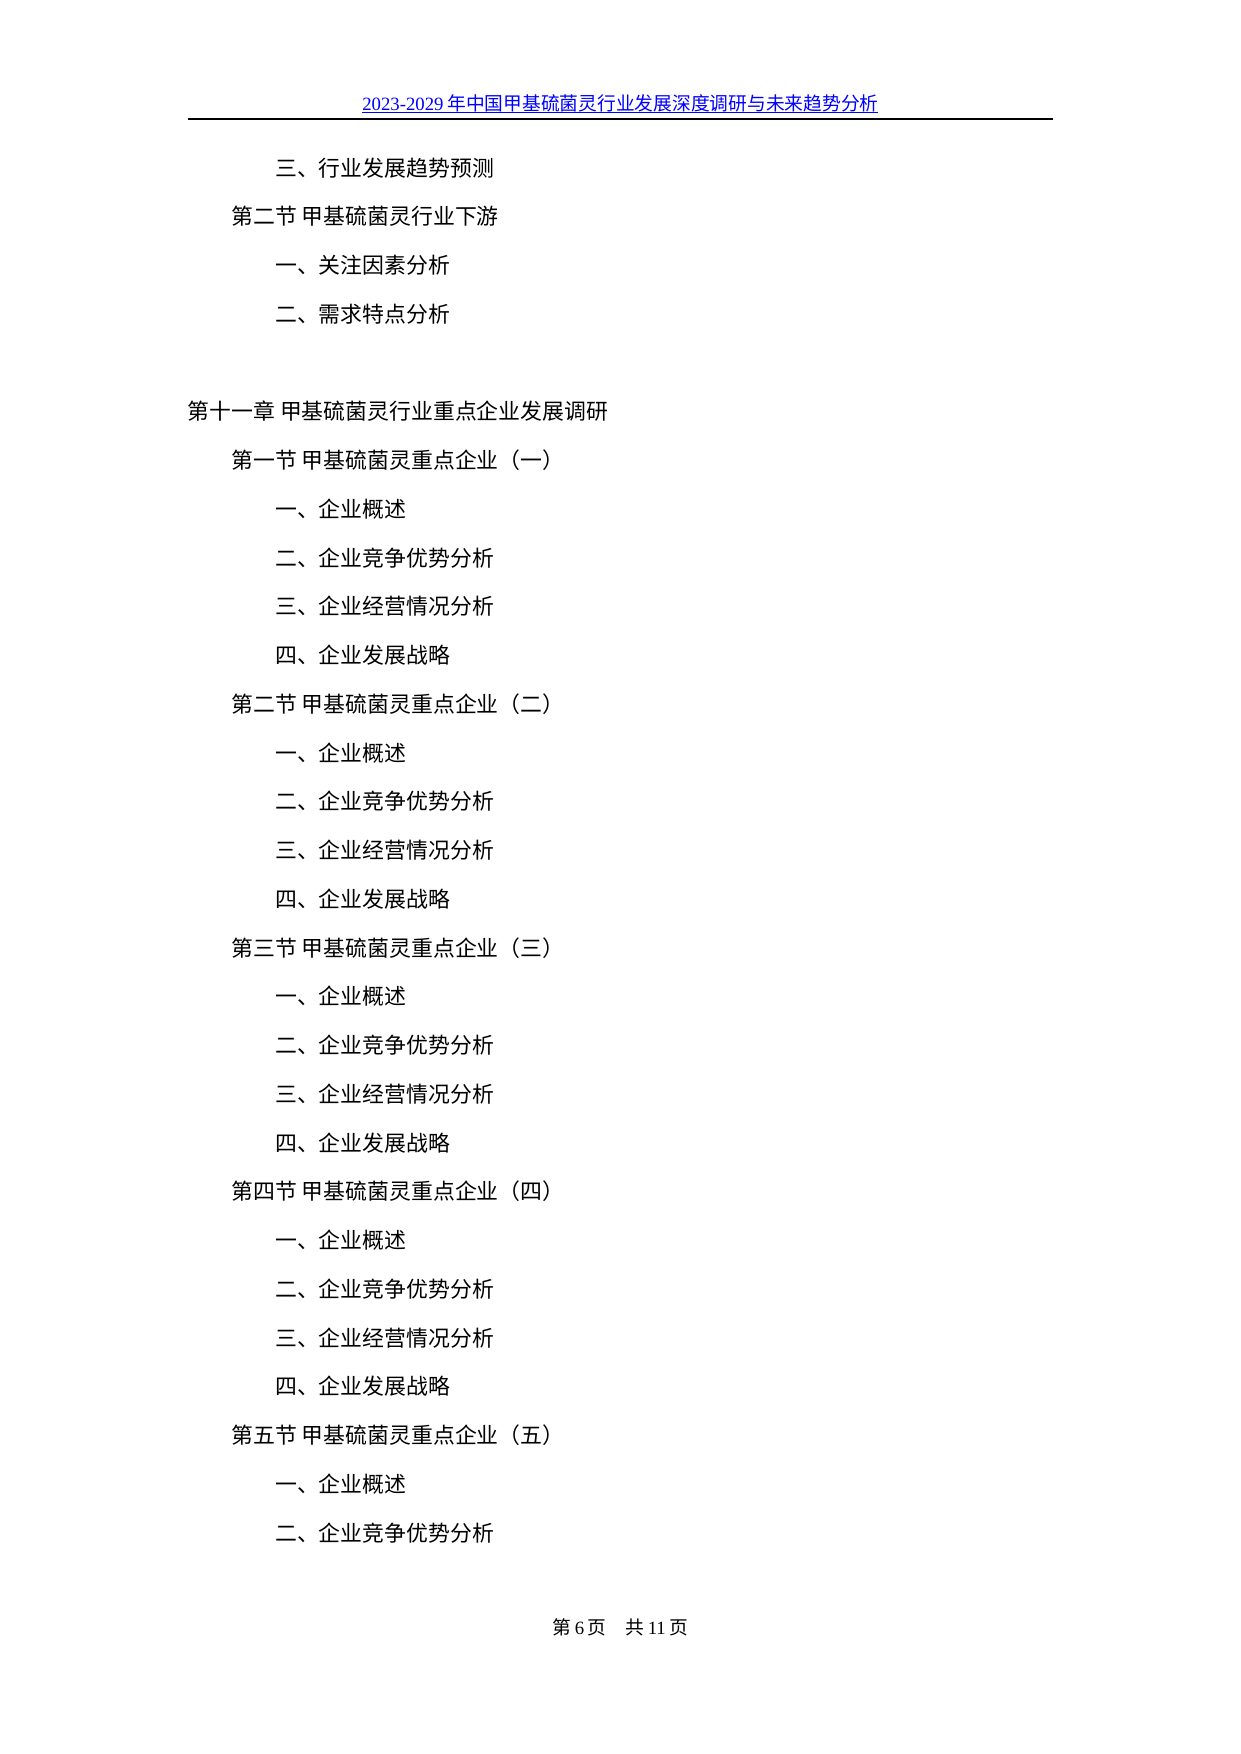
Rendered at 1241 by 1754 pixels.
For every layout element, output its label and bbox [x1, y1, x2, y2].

text [187, 150, 1053, 1548]
